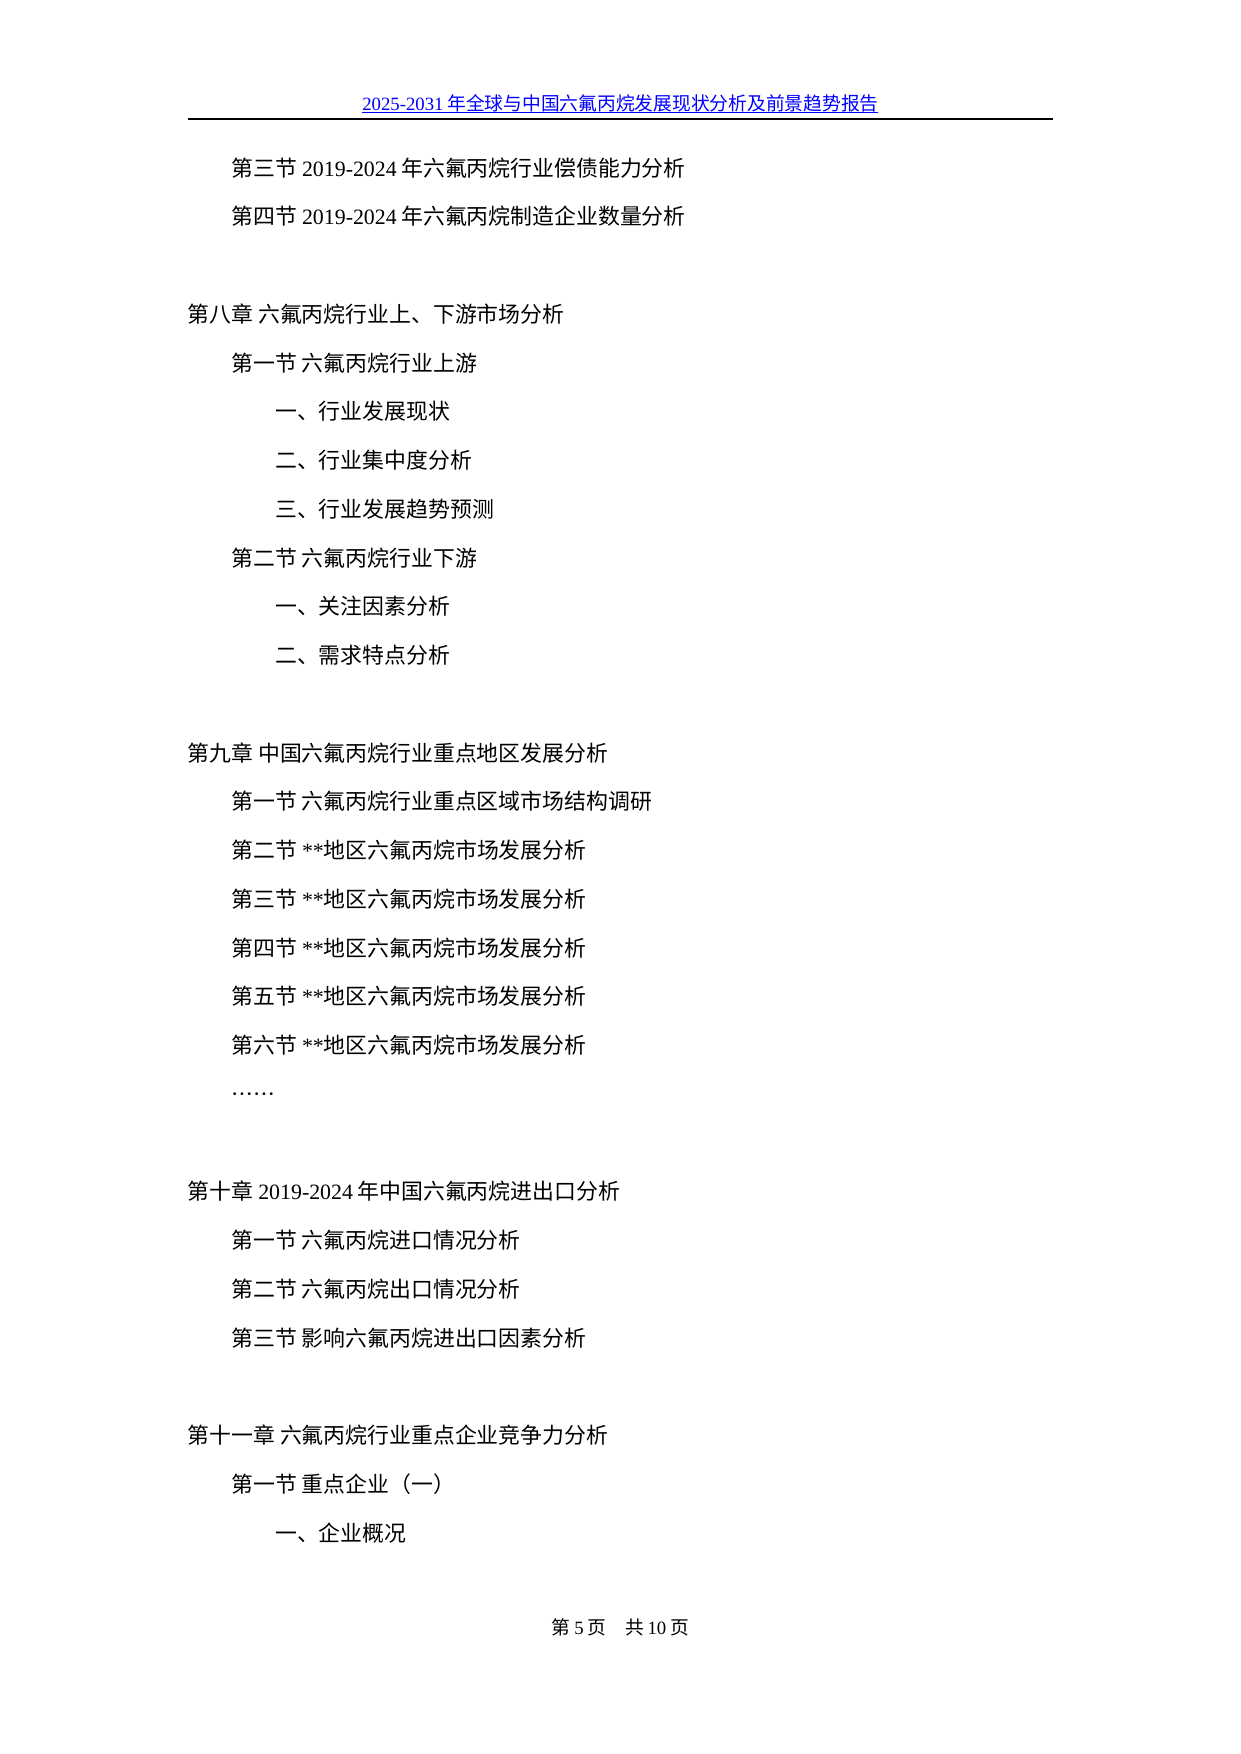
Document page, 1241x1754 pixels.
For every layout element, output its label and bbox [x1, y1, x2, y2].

text [187, 150, 1053, 1548]
